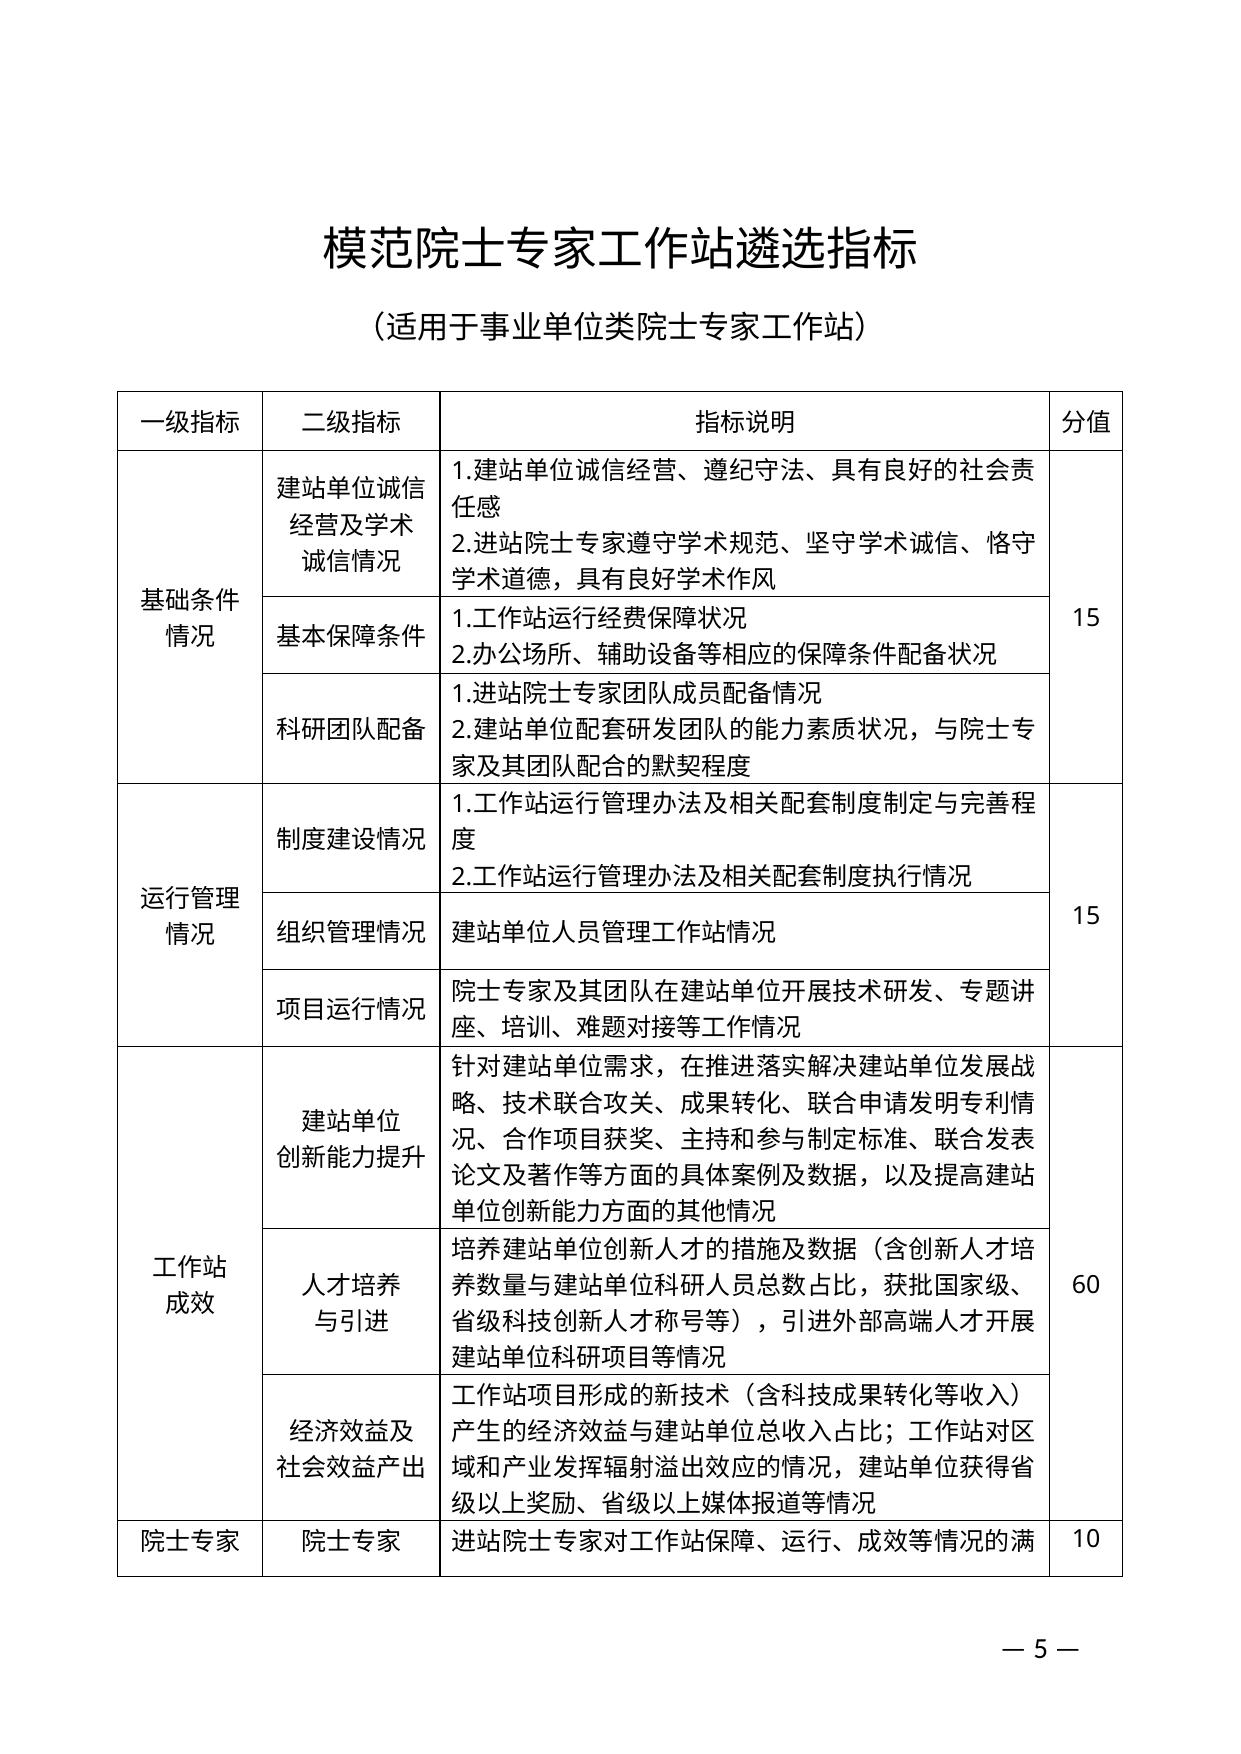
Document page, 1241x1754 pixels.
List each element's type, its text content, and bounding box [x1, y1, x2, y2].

table_cell 10 [1050, 1521, 1122, 1576]
table_cell 1.进站院士专家团队成员配备情况 2.建站单位配套研发团队的能力素质状况，与院士专家及其团队配合的默契程度 [441, 674, 1049, 782]
table_cell 院士专家 满意度 [263, 1521, 439, 1576]
table_cell 院士专家及其团队在建站单位开展技术研发、专题讲座、培训、难题对接等工作情况 [441, 970, 1049, 1046]
table_cell 针对建站单位需求，在推进落实解决建站单位发展战略、技术联合攻关、成果转化、联合申请发明专利情况、合作项目获奖、主持和参与制定标准、联合发表论文及著作等方面的具体案例及数据，以及提高建站单位创新能力方面的其他情况 [441, 1047, 1049, 1228]
table_cell 院士专家满意度 [118, 1521, 262, 1576]
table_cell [441, 1521, 1049, 1576]
table_header 指标说明 [441, 392, 1049, 450]
table_cell 建站单位 创新能力提升 [263, 1047, 439, 1228]
table_cell 制度建设情况 [263, 784, 439, 892]
table_cell 人才培养 与引进 [263, 1229, 439, 1374]
table_header 二级指标 [263, 392, 439, 450]
table_cell 1.工作站运行经费保障状况 2.办公场所、辅助设备等相应的保障条件配备状况 [441, 597, 1049, 673]
table_cell 培养建站单位创新人才的措施及数据（含创新人才培养数量与建站单位科研人员总数占比，获批国家级、省级科技创新人才称号等），引进外部高端人才开展建站单位科研项目等情况 [441, 1229, 1049, 1374]
table_cell 15 [1050, 451, 1122, 782]
table_cell 60 [1050, 1047, 1122, 1520]
table_cell 科研团队配备 [263, 674, 439, 782]
table_header 分值 [1050, 392, 1122, 450]
table_cell 建站单位诚信经营及学术 诚信情况 [263, 451, 439, 596]
table_cell 1.工作站运行管理办法及相关配套制度制定与完善程度 2.工作站运行管理办法及相关配套制度执行情况 [441, 784, 1049, 892]
table_cell 基本保障条件 [263, 597, 439, 673]
table_cell 经济效益及 社会效益产出 [263, 1375, 439, 1520]
table_header 一级指标 [118, 392, 262, 450]
table_cell 工作站项目形成的新技术（含科技成果转化等收入）产生的经济效益与建站单位总收入占比；工作站对区域和产业发挥辐射溢出效应的情况，建站单位获得省级以上奖励、省级以上媒体报道等情况 [441, 1375, 1049, 1520]
table_cell 建站单位人员管理工作站情况 [441, 893, 1049, 969]
table_cell 运行管理情况 [118, 784, 262, 1046]
table_cell 基础条件情况 [118, 451, 262, 782]
text 模范院士专家工作站遴选指标 （适用于事业单位类院士专家工作站） [159, 207, 1081, 353]
table_cell 15 [1050, 784, 1122, 1046]
table_cell 组织管理情况 [263, 893, 439, 969]
table_cell 项目运行情况 [263, 970, 439, 1046]
table_cell 1.建站单位诚信经营、遵纪守法、具有良好的社会责任感 2.进站院士专家遵守学术规范、坚守学术诚信、恪守学术道德，具有良好学术作风 [441, 451, 1049, 596]
table_cell 工作站 成效 [118, 1047, 262, 1520]
